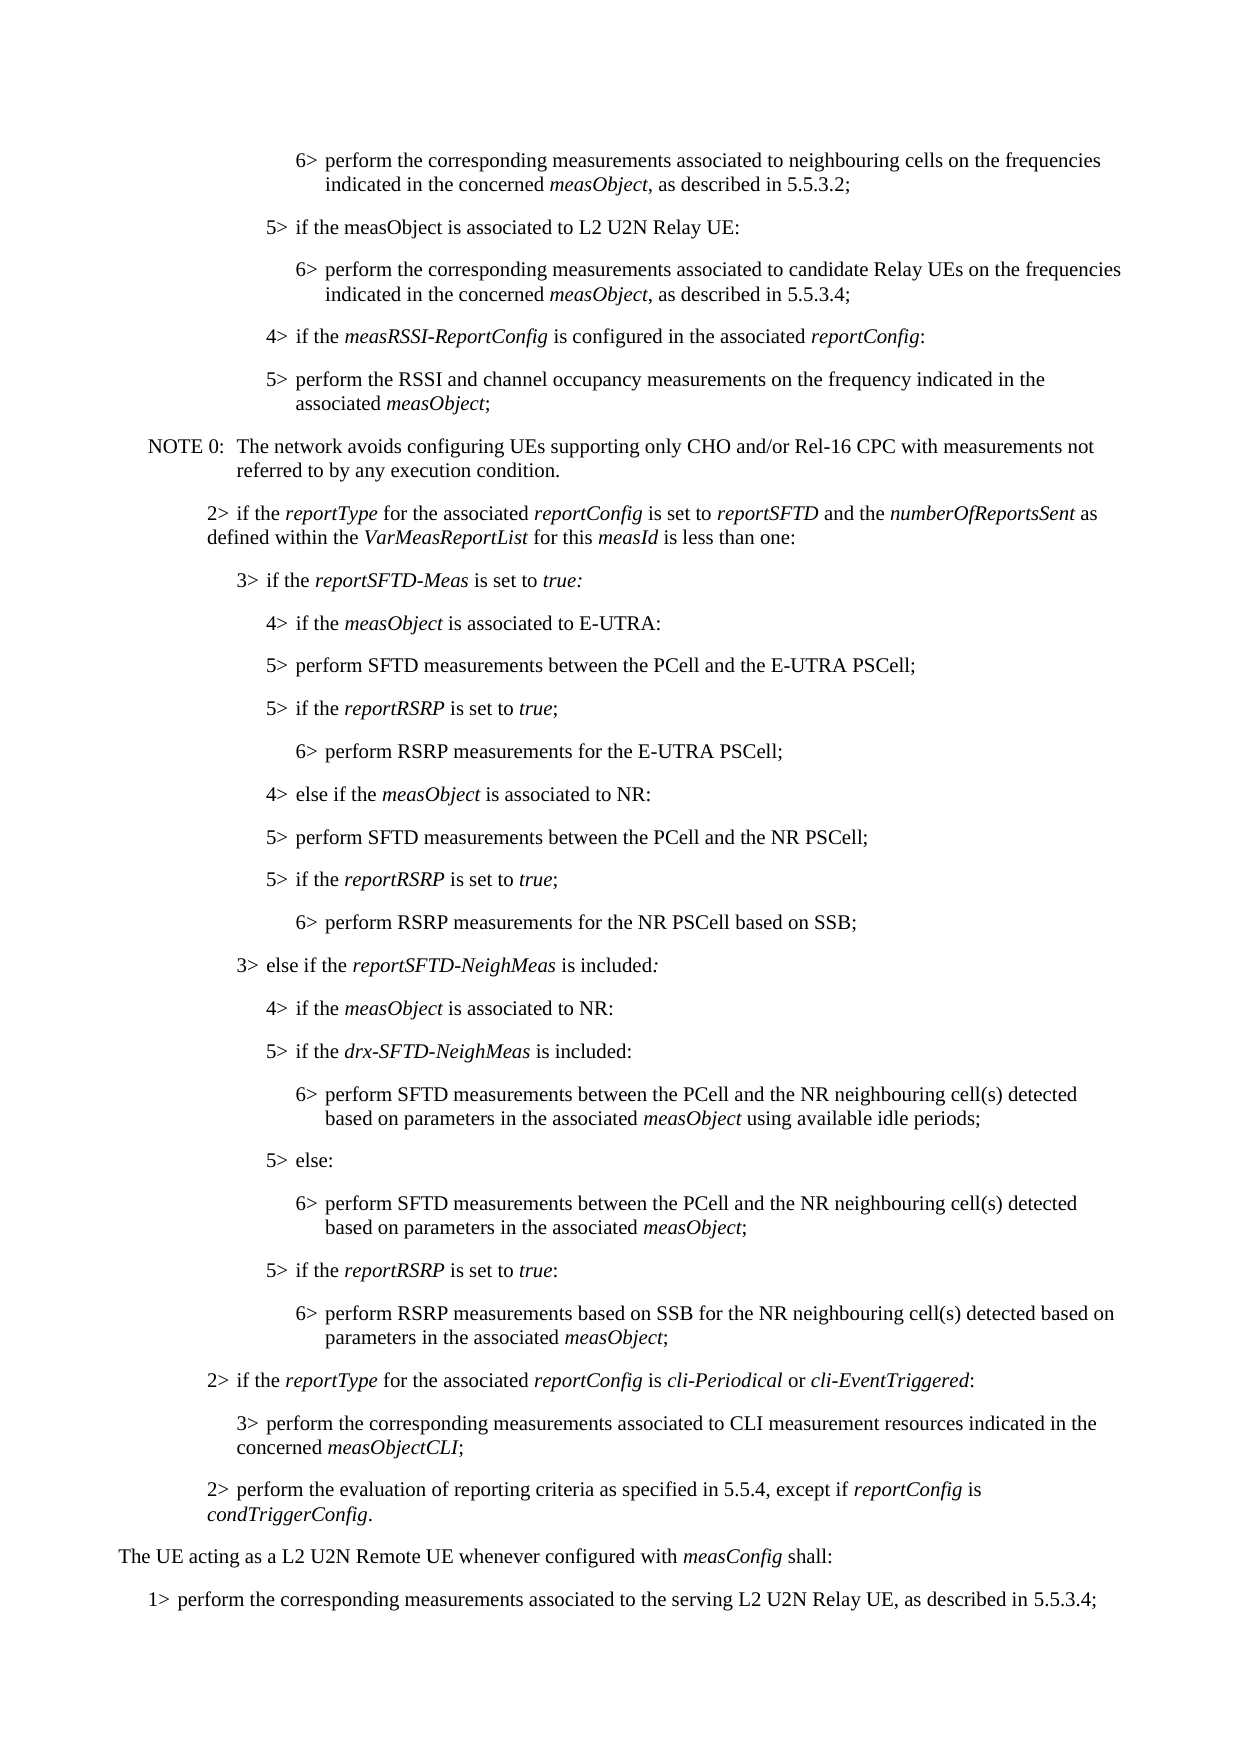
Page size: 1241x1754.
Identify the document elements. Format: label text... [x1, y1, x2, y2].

text 5> else: [266, 1148, 1122, 1172]
text 3> else if the reportSFTD-NeighMeas is included: [236, 953, 1122, 977]
text 5> if the measObject is associated to L2 U2N Relay UE: [266, 214, 1122, 239]
text 4> if the measObject is associated to NR: [266, 996, 1122, 1020]
text 5> if the drx-SFTD-NeighMeas is included: [266, 1039, 1122, 1063]
text 5> if the reportRSRP is set to true; [266, 696, 1122, 720]
text 6> perform RSRP measurements for the E-UTRA PSCell; [295, 739, 1122, 763]
text 5> perform SFTD measurements between the PCell and the E-UTRA PSCell; [266, 653, 1122, 677]
text 6> perform SFTD measurements between the PCell and the NR neighbouring cell(s) detected based on parameters in the associated measObject; [295, 1191, 1122, 1239]
text 6> perform the corresponding measurements associated to candidate Relay UEs on the frequencies indicated in the concerned measObject, as described in 5.5.3.4; [295, 257, 1122, 306]
text NOTE 0: The network avoids configuring UEs supporting only CHO and/or Rel-16 CPC with measurements not referred to by any execution condition. [148, 434, 1122, 482]
text 6> perform SFTD measurements between the PCell and the NR neighbouring cell(s) detected based on parameters in the associated measObject using available idle periods; [295, 1081, 1122, 1129]
text 4> if the measObject is associated to E-UTRA: [266, 611, 1122, 634]
text 1> perform the corresponding measurements associated to the serving L2 U2N Relay UE, as described in 5.5.3.4; [148, 1587, 1122, 1611]
text 5> perform the RSSI and channel occupancy measurements on the frequency indicated in the associated measObject; [266, 367, 1122, 415]
text 4> else if the measObject is associated to NR: [266, 782, 1122, 806]
text 5> perform SFTD measurements between the PCell and the NR PSCell; [266, 824, 1122, 849]
text 2> if the reportType for the associated reportConfig is set to reportSFTD and the numberOfReportsSent as defined within the VarMeasReportList for this measId is less than one: [207, 501, 1122, 549]
text 5> if the reportRSRP is set to true; [266, 867, 1122, 891]
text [295, 148, 1122, 196]
text 2> if the reportType for the associated reportConfig is cli-Periodical or cli-EventTriggered: [207, 1368, 1122, 1392]
text 6> perform RSRP measurements based on SSB for the NR neighbouring cell(s) detected based on parameters in the associated measObject; [295, 1301, 1122, 1349]
text 3> perform the corresponding measurements associated to CLI measurement resources indicated in the concerned measObjectCLI; [236, 1411, 1122, 1459]
text 4> if the measRSSI-ReportConfig is configured in the associated reportConfig: [266, 324, 1122, 348]
text 6> perform RSRP measurements for the NR PSCell based on SSB; [295, 910, 1122, 934]
text 2> perform the evaluation of reporting criteria as specified in 5.5.4, except if reportConfig is condTriggerConfig. [207, 1477, 1122, 1526]
text The UE acting as a L2 U2N Remote UE whenever configured with measConfig shall: [118, 1544, 1122, 1568]
text 3> if the reportSFTD-Meas is set to true: [236, 568, 1122, 592]
text 5> if the reportRSRP is set to true: [266, 1258, 1122, 1282]
